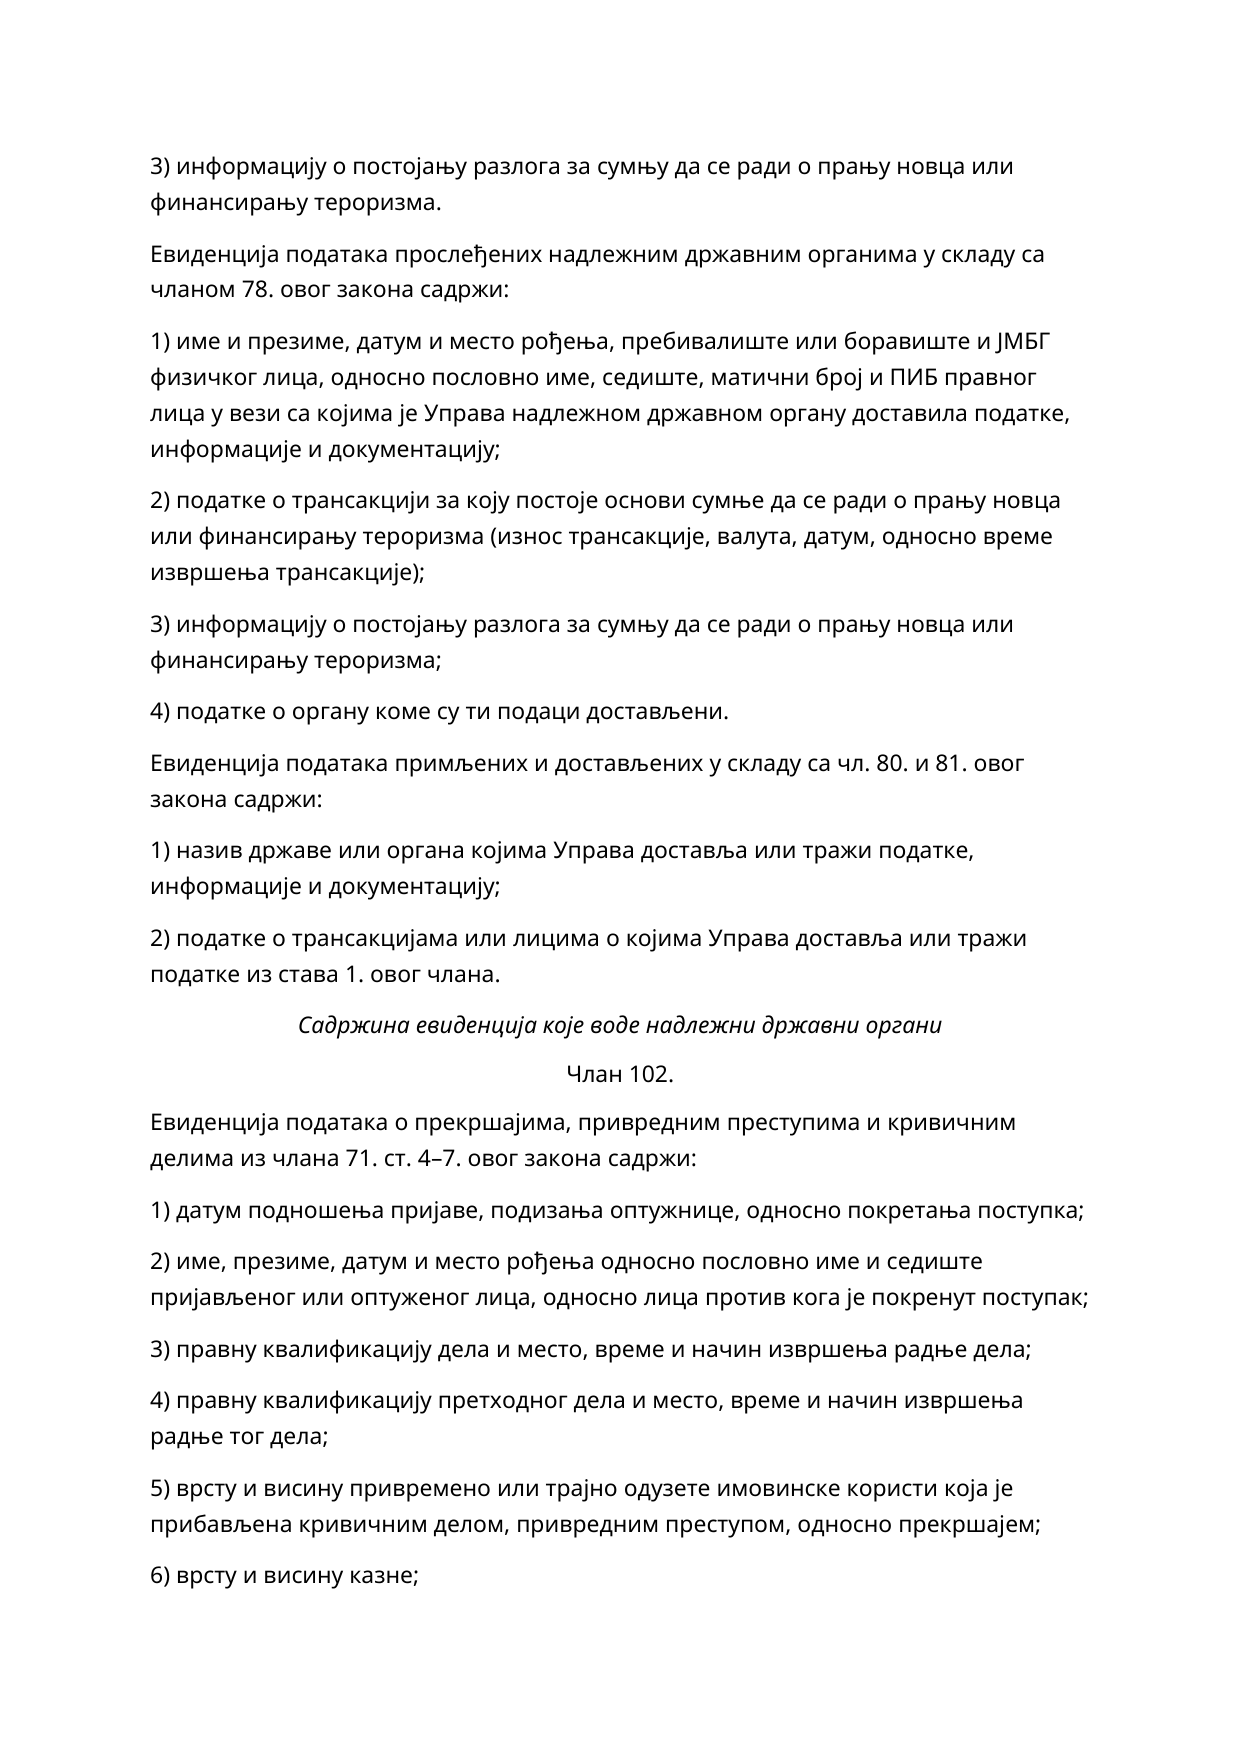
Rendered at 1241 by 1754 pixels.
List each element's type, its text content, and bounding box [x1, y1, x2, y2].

text Садржина евиденција које водe надлежни државни органи [150, 1009, 1090, 1041]
text 5) врсту и висину привремено или трајно одузете имовинске користи која је прибављена кривичним делом, привредним преступом, односно прекршајем; [150, 1472, 1090, 1539]
text 3) информацију о постојању разлога за сумњу да се ради о прању новца или финансирању тероризма. [150, 150, 1090, 217]
text 1) назив државе или органа којима Управа доставља или тражи податке, информације и документацију; [150, 834, 1090, 902]
text 2) податке о трансакцији за коју постоје основи сумње да се ради о прању новца или финансирању тероризма (износ трансакције, валута, датум, односно време извршења трансакције); [150, 484, 1090, 587]
text 4) правну квалификацију претходног дела и место, време и начин извршења радње тог дела; [150, 1384, 1090, 1452]
text 3) информацију о постојању разлога за сумњу да се ради о прању новца или финансирању тероризма; [150, 608, 1090, 675]
text Евиденција података примљених и достављених у складу са чл. 80. и 81. овог закона садржи: [150, 747, 1090, 814]
text 1) име и презиме, датум и место рођења, пребивалиште или боравиште и ЈМБГ физичког лица, односно пословно име, седиште, матични број и ПИБ правног лица у вези са којима је Управа надлежном државном органу доставила податке, информације и документацију; [150, 325, 1090, 464]
text Члан 102. [150, 1058, 1090, 1089]
text Евиденција података прослеђених надлежним државним органима у складу са чланом 78. овог закона садржи: [150, 237, 1090, 305]
text Евиденција података о прекршајима, привредним преступима и кривичним делима из члана 71. ст. 4–7. овог закона садржи: [150, 1106, 1090, 1173]
text 3) правну квалификацију дела и место, време и начин извршења радње дела; [150, 1333, 1090, 1364]
text 2) име, презиме, датум и место рођења односно пословно име и седиште пријављеног или оптуженог лица, односно лица против кога је покренут поступак; [150, 1245, 1090, 1312]
text 2) податке о трансакцијама или лицима о којима Управа доставља или тражи податке из става 1. овог члана. [150, 922, 1090, 989]
text 1) датум подношења пријаве, подизања оптужнице, односно покретања поступка; [150, 1194, 1090, 1225]
text 6) врсту и висину казне; [150, 1559, 1090, 1591]
text 4) податке о органу коме су ти подаци достављени. [150, 695, 1090, 727]
